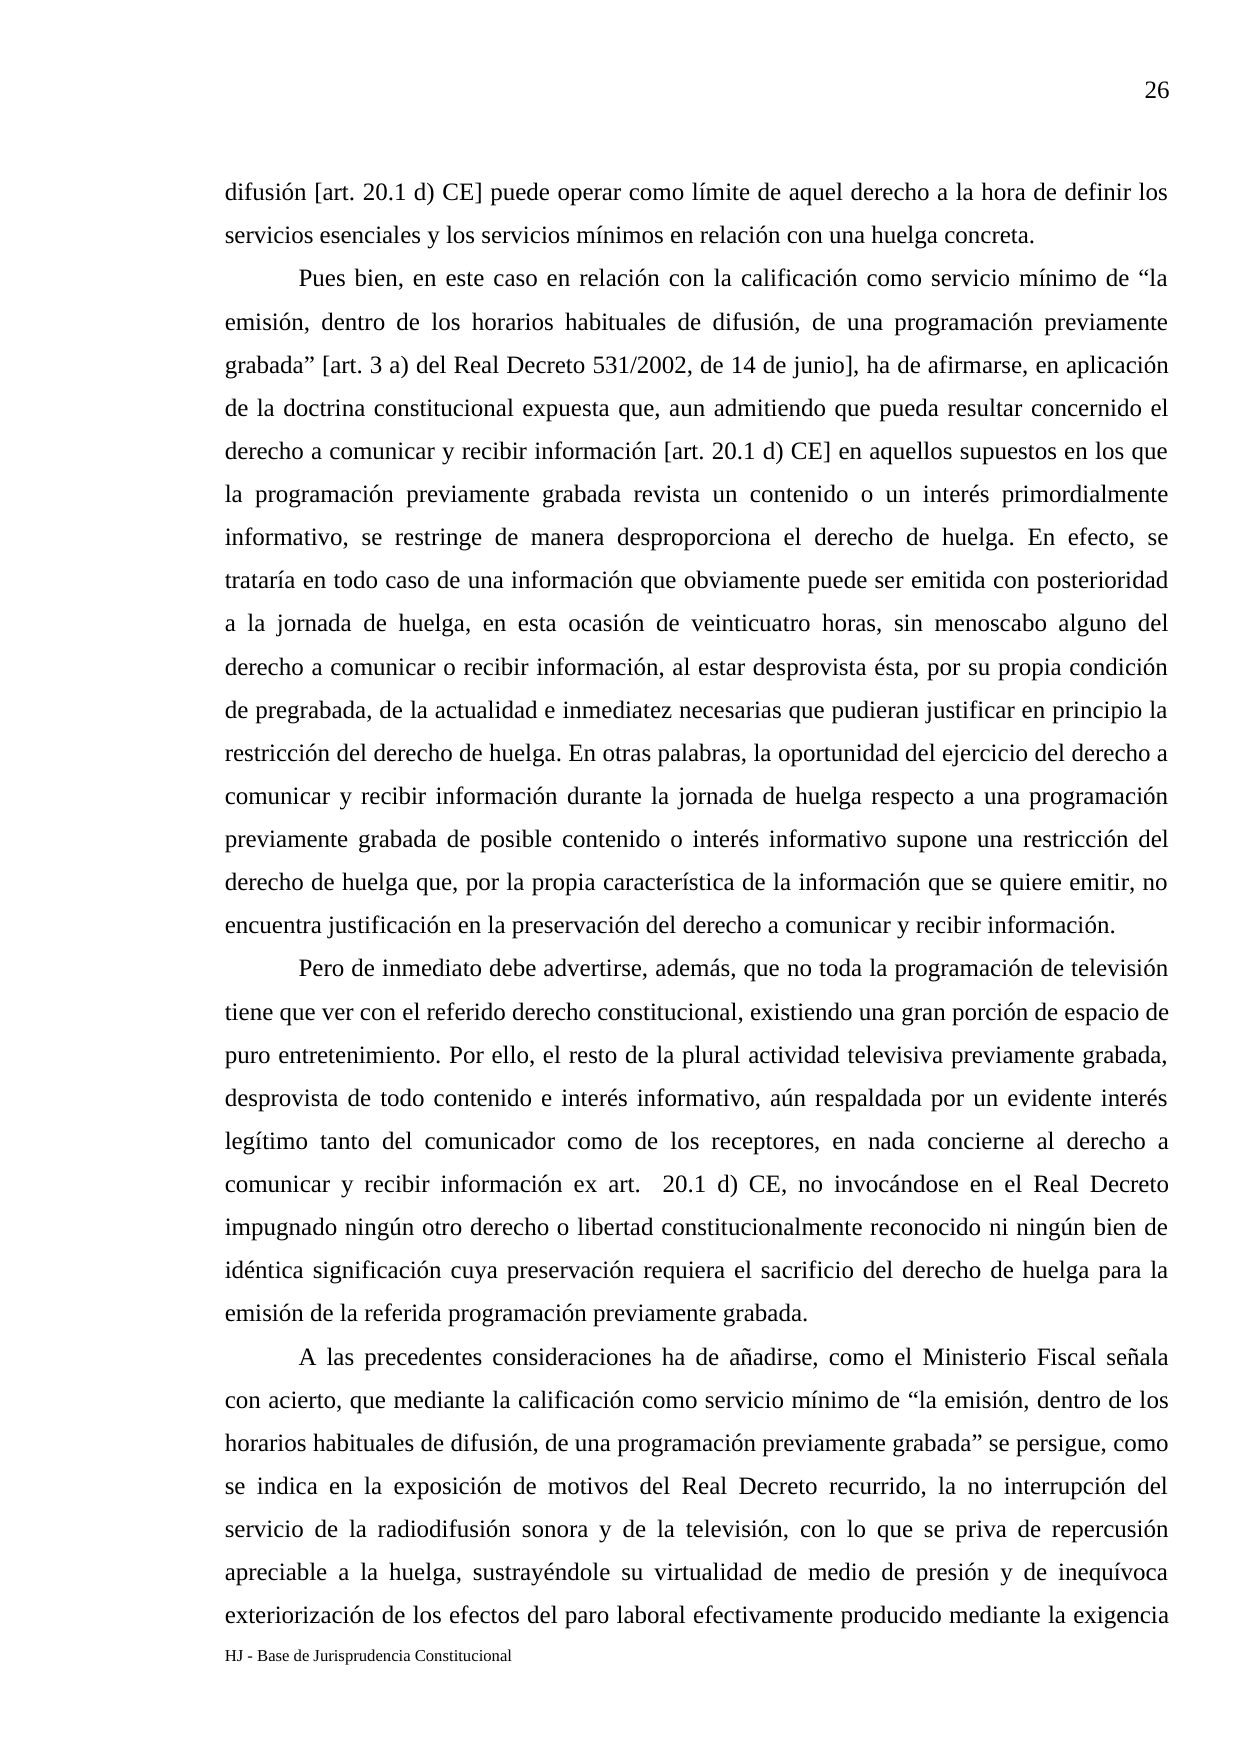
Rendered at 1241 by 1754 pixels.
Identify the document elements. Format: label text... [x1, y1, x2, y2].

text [224, 177, 1169, 249]
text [224, 1342, 1169, 1629]
text Pero de inmediato debe advertirse, además, que no toda la programación de televisión tiene que ver con el referido derecho constitucional, existiendo una gran porción de espacio de puro entretenimiento. Por ello, el resto de la plural actividad televisiva previamente grabada, desprovista de todo contenido e interés informativo, aún respaldada por un evidente interés legítimo tanto del comunicador como de los receptores, en nada concierne al derecho a comunicar y recibir información ex art. 20.1 d) CE, no invocándose en el Real Decreto impugnado ningún otro derecho o libertad constitucionalmente reconocido ni ningún bien de idéntica significación cuya preservación requiera el sacrificio del derecho de huelga para la emisión de la referida programación previamente grabada. [224, 953, 1169, 1327]
text Pues bien, en este caso en relación con la calificación como servicio mínimo de “la emisión, dentro de los horarios habituales de difusión, de una programación previamente grabada” [art. 3 a) del Real Decreto 531/2002, de 14 de junio], ha de afirmarse, en aplicación de la doctrina constitucional expuesta que, aun admitiendo que pueda resultar concernido el derecho a comunicar y recibir información [art. 20.1 d) CE] en aquellos supuestos en los que la programación previamente grabada revista un contenido o un interés primordialmente informativo, se restringe de manera desproporciona el derecho de huelga. En efecto, se trataría en todo caso de una información que obviamente puede ser emitida con posterioridad a la jornada de huelga, en esta ocasión de veinticuatro horas, sin menoscabo alguno del derecho a comunicar o recibir información, al estar desprovista ésta, por su propia condición de pregrabada, de la actualidad e inmediatez necesarias que pudieran justificar en principio la restricción del derecho de huelga. En otras palabras, la oportunidad del ejercicio del derecho a comunicar y recibir información durante la jornada de huelga respecto a una programación previamente grabada de posible contenido o interés informativo supone una restricción del derecho de huelga que, por la propia característica de la información que se quiere emitir, no encuentra justificación en la preservación del derecho a comunicar y recibir información. [224, 263, 1169, 939]
